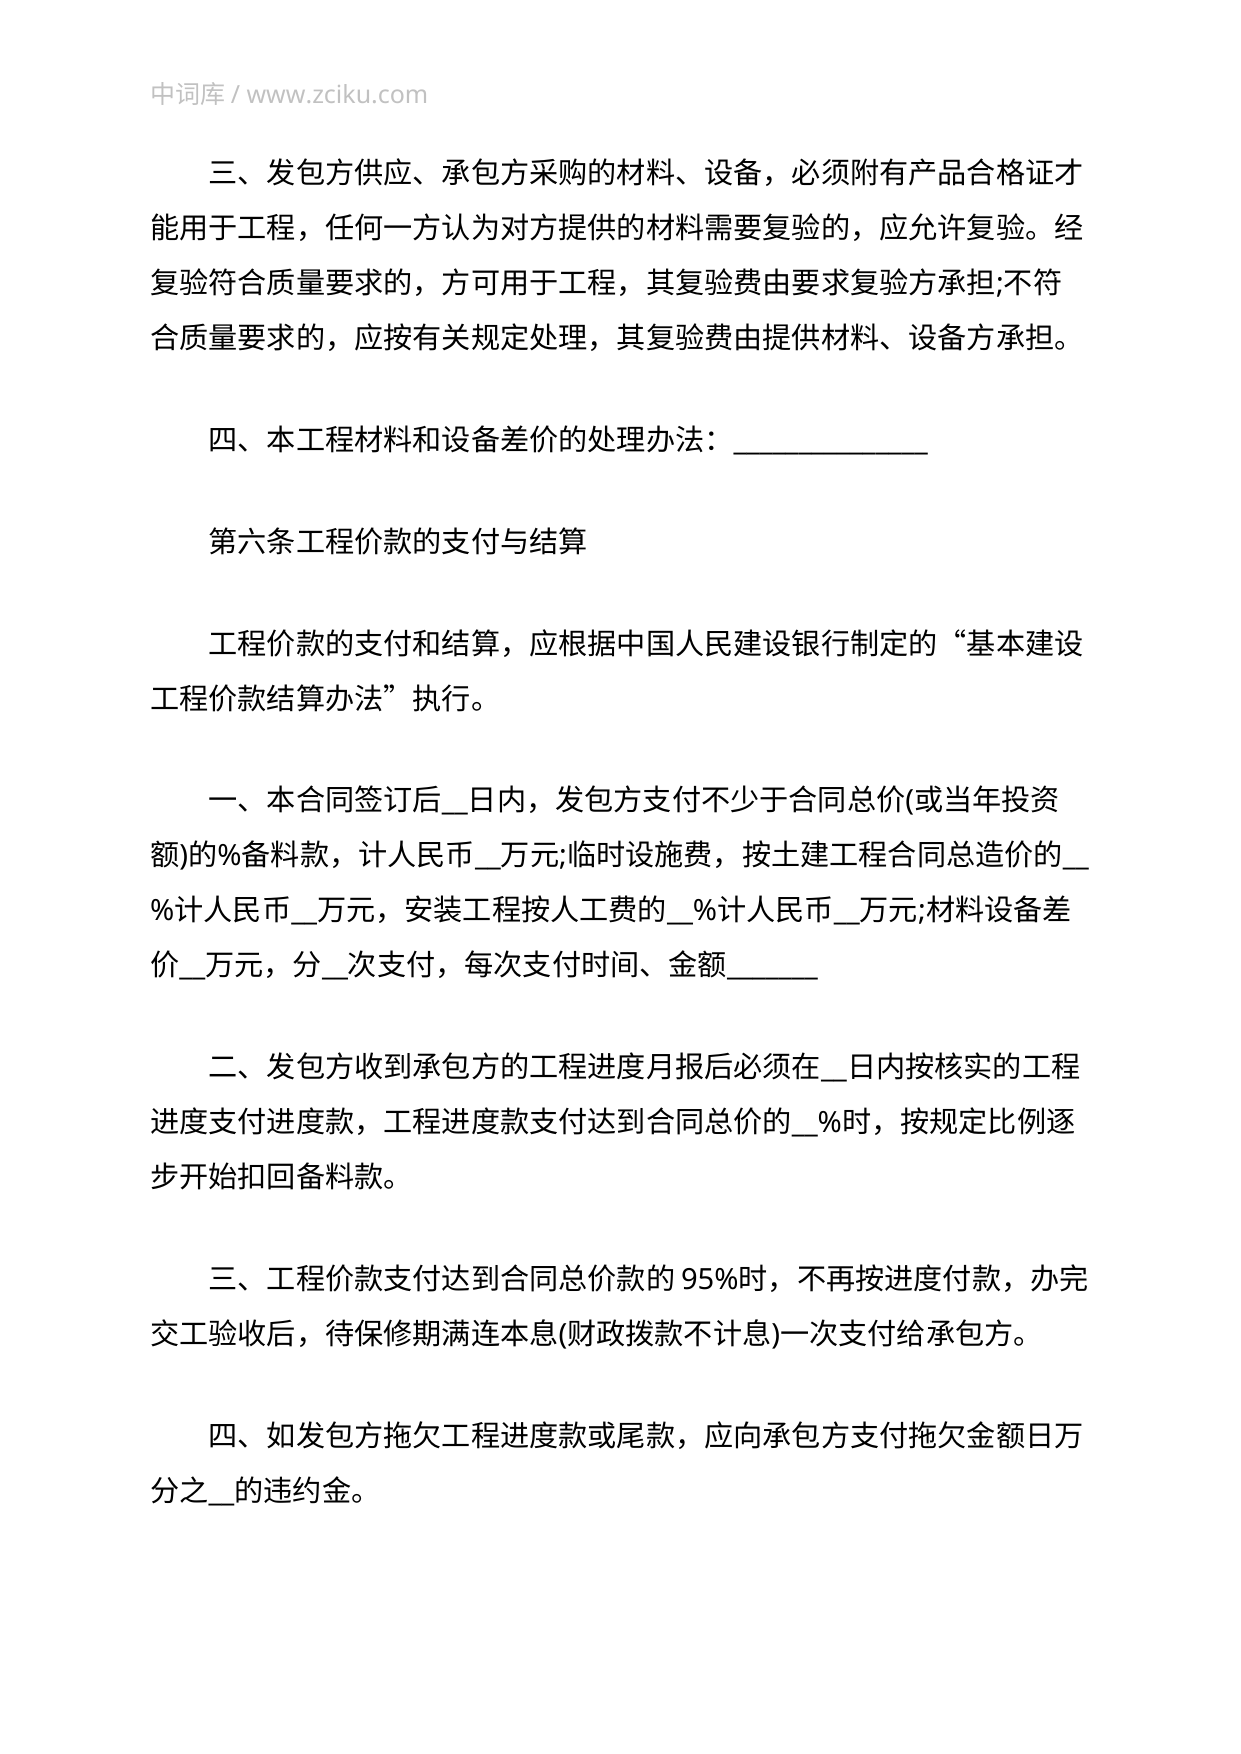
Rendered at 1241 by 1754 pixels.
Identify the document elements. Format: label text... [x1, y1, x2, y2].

text 第六条工程价款的支付与结算 [150, 518, 1090, 561]
text 三、发包方供应、承包方采购的材料、设备，必须附有产品合格证才能用于工程，任何一方认为对方提供的材料需要复验的，应允许复验。经复验符合质量要求的，方可用于工程，其复验费由要求复验方承担;不符合质量要求的，应按有关规定处理，其复验费由提供材料、设备方承担。 [150, 150, 1090, 357]
text 工程价款的支付和结算，应根据中国人民建设银行制定的“基本建设工程价款结算办法”执行。 [150, 620, 1090, 717]
text 三、工程价款支付达到合同总价款的95%时，不再按进度付款，办完交工验收后，待保修期满连本息(财政拨款不计息)一次支付给承包方。 [150, 1256, 1090, 1353]
text 四、如发包方拖欠工程进度款或尾款，应向承包方支付拖欠金额日万分之__的违约金。 [150, 1413, 1090, 1510]
text 四、本工程材料和设备差价的处理办法：_______________ [150, 417, 1090, 459]
text 二、发包方收到承包方的工程进度月报后必须在__日内按核实的工程进度支付进度款，工程进度款支付达到合同总价的__%时，按规定比例逐步开始扣回备料款。 [150, 1044, 1090, 1196]
text 一、本合同签订后__日内，发包方支付不少于合同总价(或当年投资额)的%备料款，计人民币__万元;临时设施费，按土建工程合同总造价的__%计人民币__万元，安装工程按人工费的__%计人民币__万元;材料设备差价__万元，分__次支付，每次支付时间、金额_______ [150, 777, 1090, 984]
